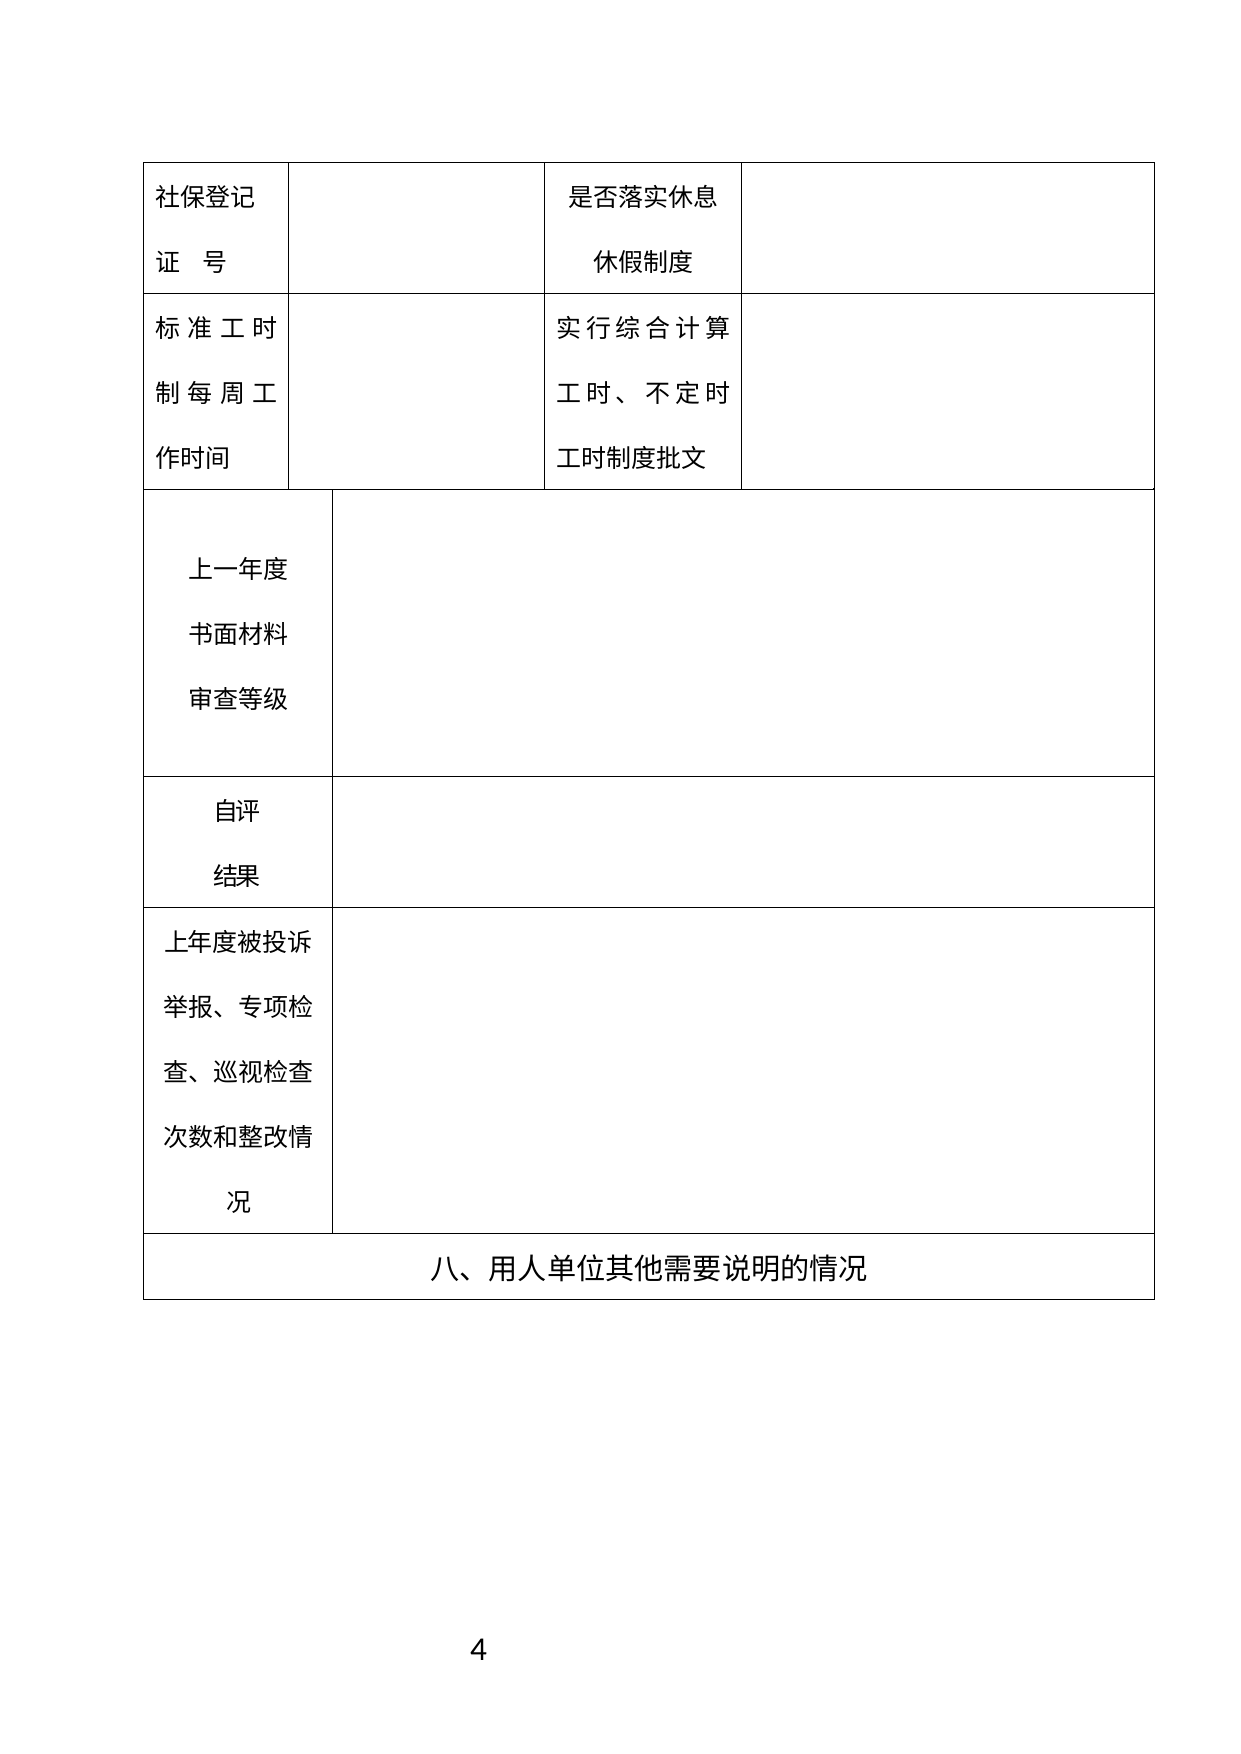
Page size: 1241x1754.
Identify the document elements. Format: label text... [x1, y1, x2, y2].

table_cell [333, 777, 1154, 907]
table_cell [289, 163, 544, 293]
table_cell 实行综合计算工时、不定时工时制度批文 [545, 294, 741, 489]
table_cell [289, 294, 544, 489]
table_cell 上一年度 书面材料 审查等级 [144, 490, 332, 776]
table_cell 标准工时制每周工作时间 [144, 294, 288, 489]
table_cell [333, 490, 1154, 776]
table_cell 社保登记 证 号 [144, 163, 288, 293]
table_cell [333, 908, 1154, 1233]
table_cell 八、用人单位其他需要说明的情况 [144, 1234, 1154, 1299]
table_cell 自评 结果 [144, 777, 332, 907]
table_cell [742, 294, 1154, 489]
table_cell 上年 度被投诉举报、专项检查、巡视检查次数和整改情况 [144, 908, 332, 1233]
table_cell [742, 163, 1154, 293]
table_cell 是否落实休息休假制度 [545, 163, 741, 293]
